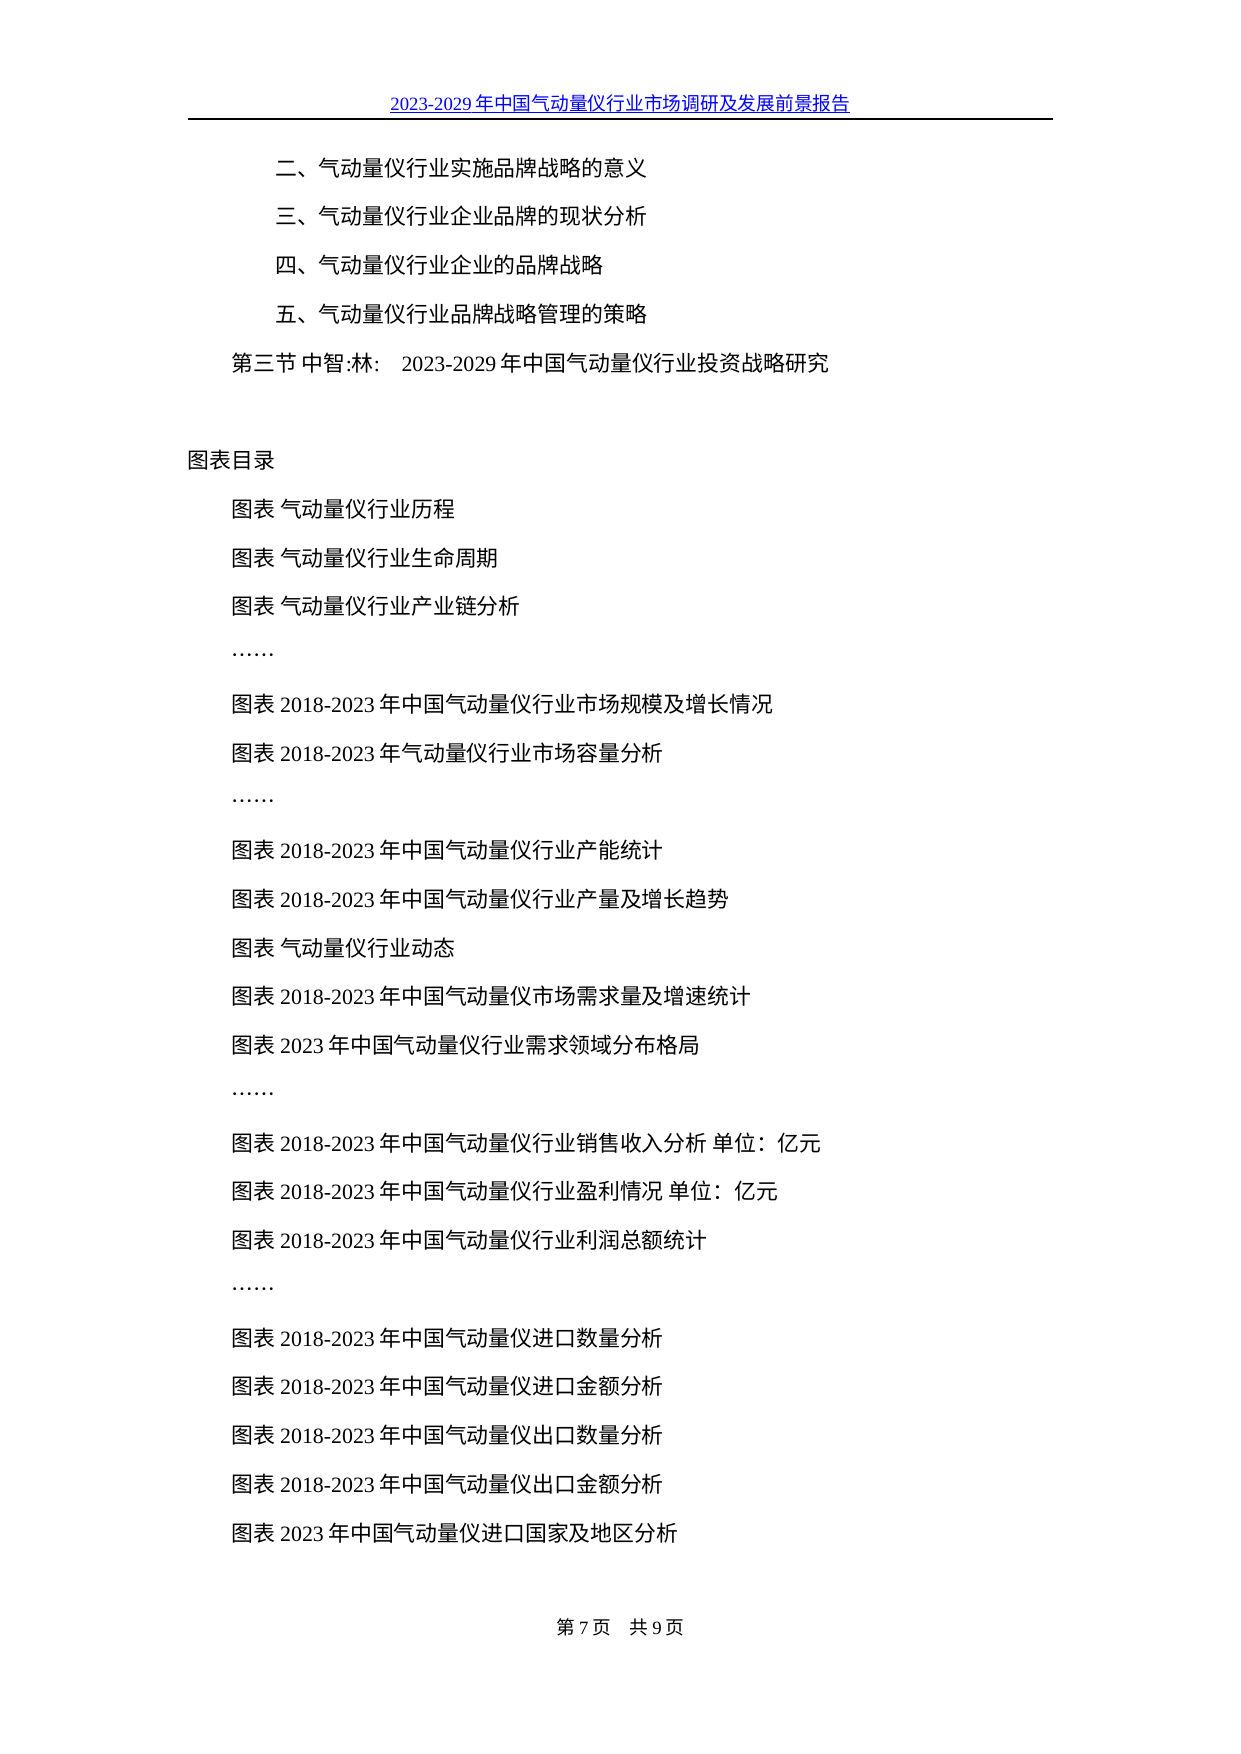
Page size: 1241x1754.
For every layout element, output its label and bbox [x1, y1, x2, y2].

text [187, 150, 1053, 1548]
